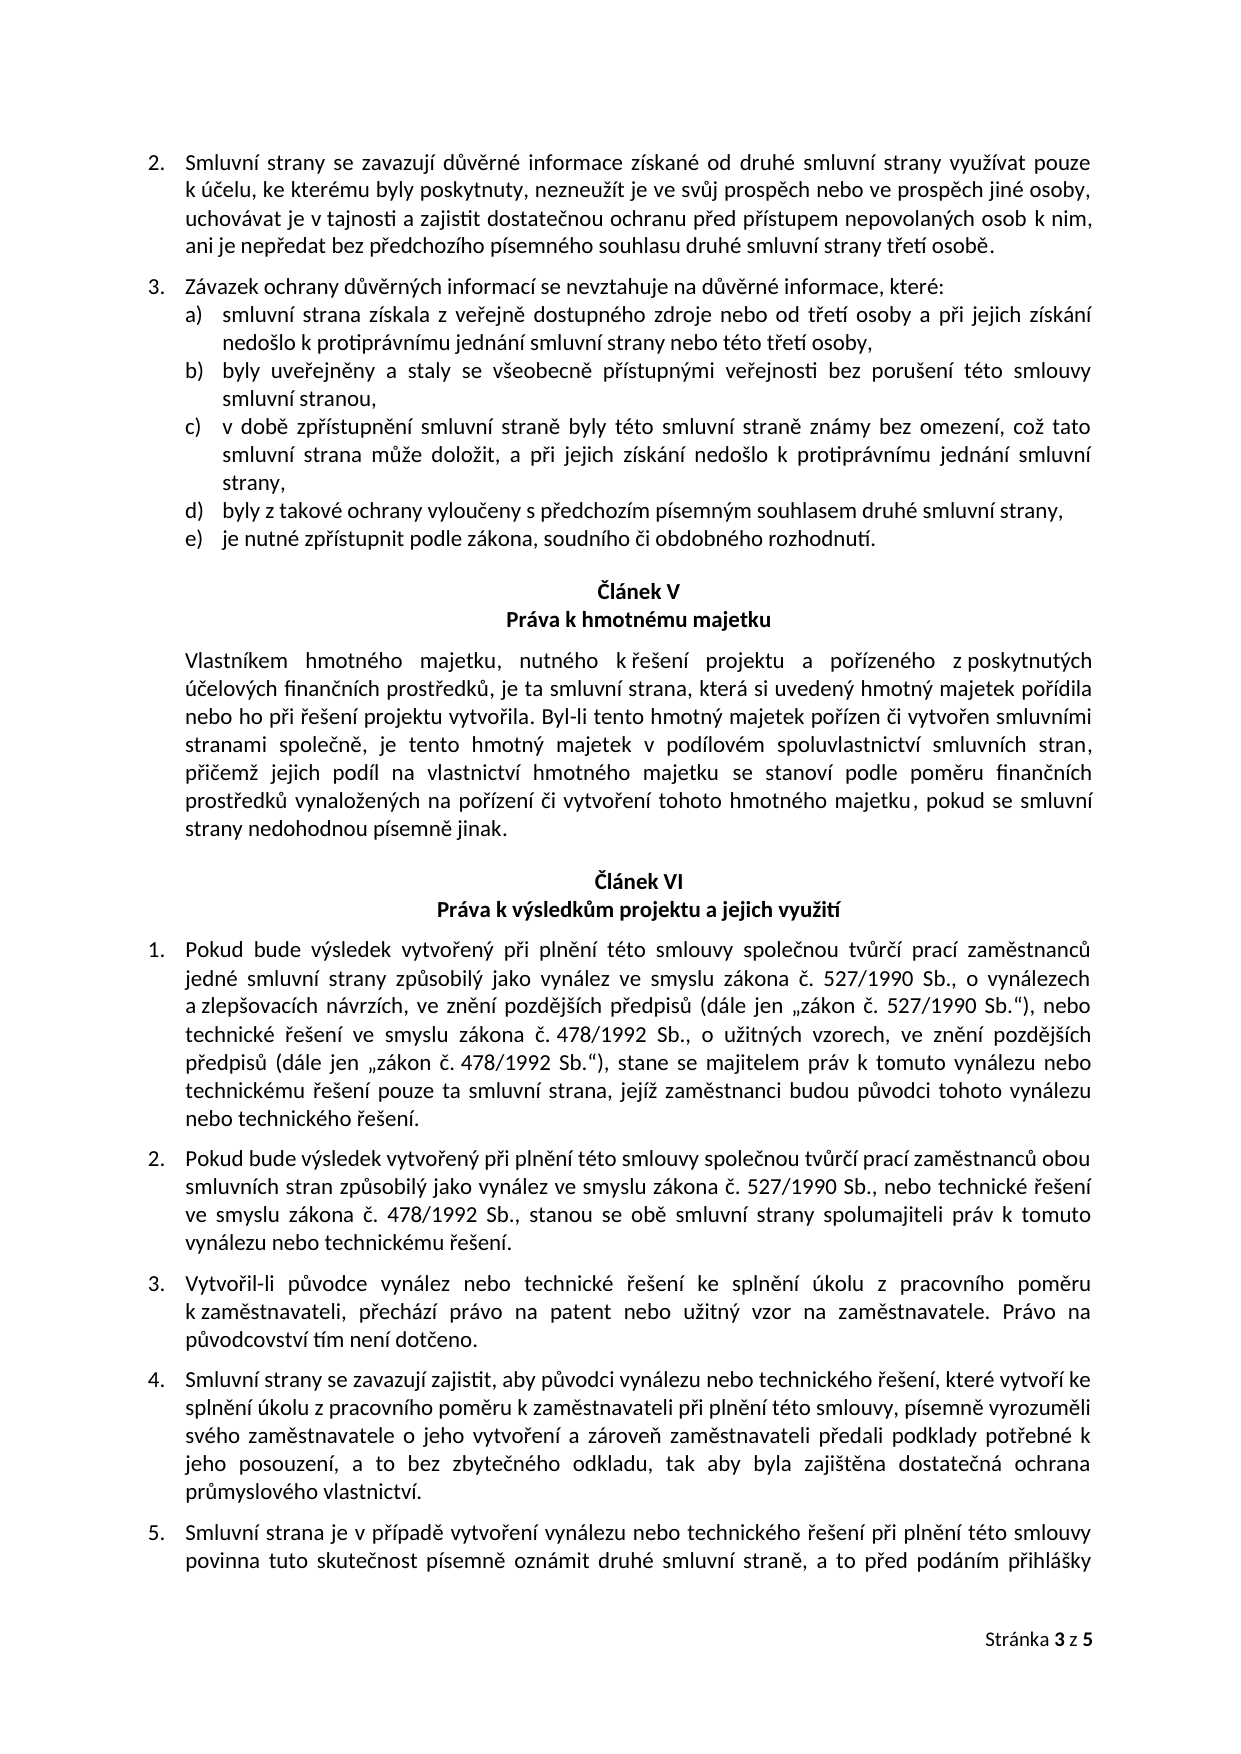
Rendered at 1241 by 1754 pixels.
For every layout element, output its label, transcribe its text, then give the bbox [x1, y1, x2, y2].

list Vytvořil-li původce vynález nebo technické řešení ke splnění úkolu z pracovního poměru k zaměstnavateli, přechází právo na patent nebo užitný vzor na zaměstnavatele. Právo na původcovství tím není dotčeno. [148, 1269, 1093, 1353]
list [148, 1518, 1093, 1574]
list Pokud bude výsledek vytvořený při plnění této smlouvy společnou tvůrčí prací zaměstnanců obou smluvních stran způsobilý jako vynález ve smyslu zákona č. 527/1990 Sb., nebo technické řešení ve smyslu zákona č. 478/1992 Sb., stanou se obě smluvní strany spolumajiteli práv k tomuto vynálezu nebo technickému řešení. [148, 1144, 1093, 1256]
list byly uveřejněny a staly se všeobecně přístupnými veřejnosti bez porušení této smlouvy smluvní stranou, [185, 356, 1093, 412]
list byly z takové ochrany vyloučeny s předchozím písemným souhlasem druhé smluvní strany, [185, 496, 1093, 524]
subtitle Článek VI [185, 867, 1093, 895]
list je nutné zpřístupnit podle zákona, soudního či obdobného rozhodnutí. [185, 524, 1093, 552]
list Pokud bude výsledek vytvořený při plnění této smlouvy společnou tvůrčí prací zaměstnanců jedné smluvní strany způsobilý jako vynález ve smyslu zákona č. 527/1990 Sb., o vynálezech a zlepšovacích návrzích, ve znění pozdějších předpisů (dále jen „zákon č. 527/1990 Sb.“), nebo technické řešení ve smyslu zákona č. 478/1992 Sb., o užitných vzorech, ve znění pozdějších předpisů (dále jen „zákon č. 478/1992 Sb.“), stane se majitelem práv k tomuto vynálezu nebo technickému řešení pouze ta smluvní strana, jejíž zaměstnanci budou původci tohoto vynálezu nebo technického řešení. [148, 936, 1093, 1132]
list smluvní strana získala z veřejně dostupného zdroje nebo od třetí osoby a při jejich získání nedošlo k protiprávnímu jednání smluvní strany nebo této třetí osoby, [185, 300, 1093, 356]
list Smluvní strany se zavazují důvěrné informace získané od druhé smluvní strany využívat pouze k účelu, ke kterému byly poskytnuty, nezneužít je ve svůj prospěch nebo ve prospěch jiné osoby, uchovávat je v tajnosti a zajistit dostatečnou ochranu před přístupem nepovolaných osob k nim, ani je nepředat bez předchozího písemného souhlasu druhé smluvní strany třetí osobě. [148, 148, 1093, 260]
list v době zpřístupnění smluvní straně byly této smluvní straně známy bez omezení, což tato smluvní strana může doložit, a při jejich získání nedošlo k protiprávnímu jednání smluvní strany, [185, 412, 1093, 496]
subtitle Práva k výsledkům projektu a jejich využití [185, 895, 1093, 923]
list Smluvní strany se zavazují zajistit, aby původci vynálezu nebo technického řešení, které vytvoří ke splnění úkolu z pracovního poměru k zaměstnavateli při plnění této smlouvy, písemně vyrozuměli svého zaměstnavatele o jeho vytvoření a zároveň zaměstnavateli předali podklady potřebné k jeho posouzení, a to bez zbytečného odkladu, tak aby byla zajištěna dostatečná ochrana průmyslového vlastnictví. [148, 1365, 1093, 1506]
subtitle Článek V [185, 577, 1093, 605]
list Závazek ochrany důvěrných informací se nevztahuje na důvěrné informace, které: [148, 272, 1093, 300]
text Vlastníkem hmotného majetku, nutného k řešení projektu a pořízeného z poskytnutých účelových finančních prostředků, je ta smluvní strana, která si uvedený hmotný majetek pořídila nebo ho při řešení projektu vytvořila. Byl-li tento hmotný majetek pořízen či vytvořen smluvními stranami společně, je tento hmotný majetek v podílovém spoluvlastnictví smluvních stran, přičemž jejich podíl na vlastnictví hmotného majetku se stanoví podle poměru finančních prostředků vynaložených na pořízení či vytvoření tohoto hmotného majetku, pokud se smluvní strany nedohodnou písemně jinak. [185, 646, 1093, 842]
subtitle Práva k hmotnému majetku [185, 605, 1093, 633]
